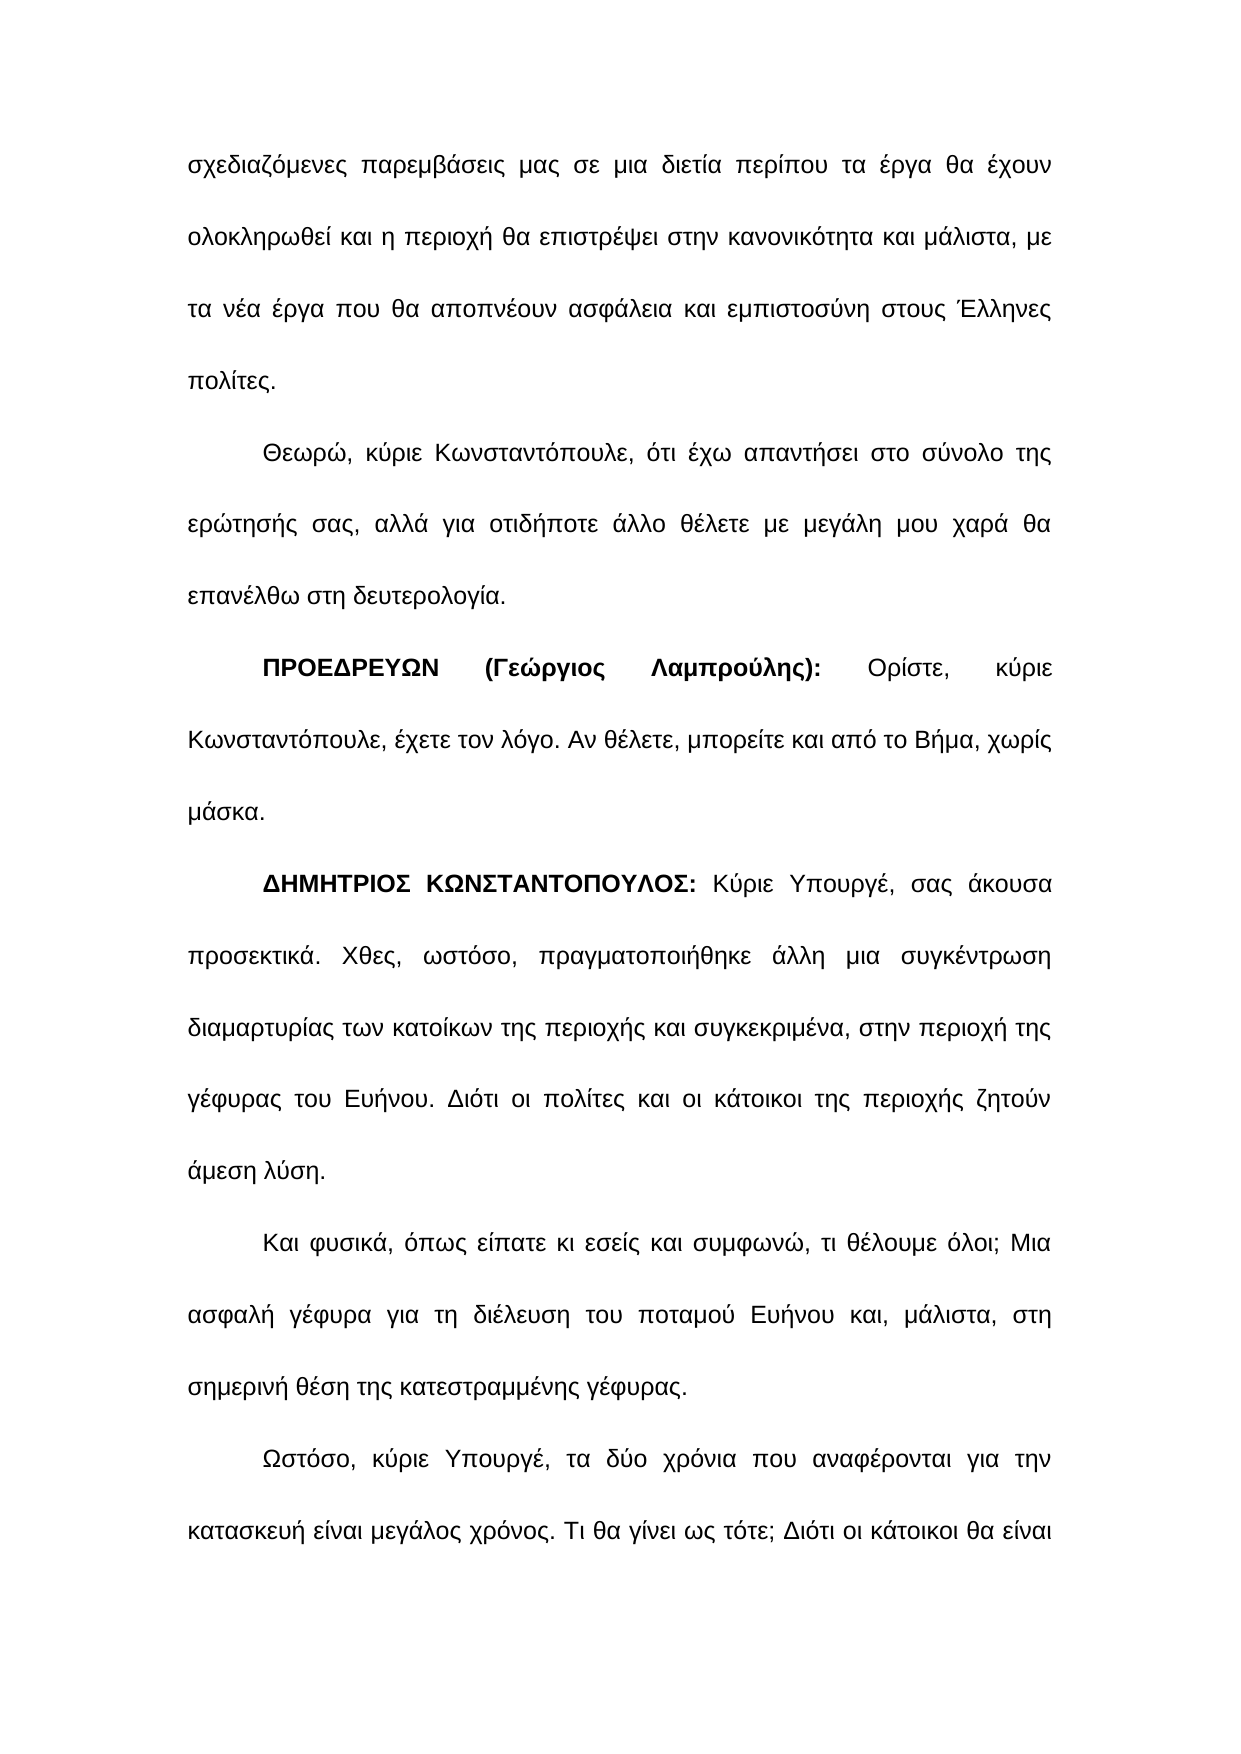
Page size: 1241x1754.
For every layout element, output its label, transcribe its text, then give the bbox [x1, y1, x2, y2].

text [187, 150, 1053, 394]
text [187, 1444, 1053, 1544]
text ΠΡΟΕΔΡΕΥΩΝ (Γεώργιος Λαμπρούλης): Ορίστε, κύριε Κωνσταντόπουλε, έχετε τον λόγο. Αν θέλετε, μπορείτε και από το Βήμα, χωρίς μάσκα. [187, 653, 1053, 826]
text Θεωρώ, κύριε Κωνσταντόπουλε, ότι έχω απαντήσει στο σύνολο της ερώτησής σας, αλλά για οτιδήποτε άλλο θέλετε με μεγάλη μου χαρά θα επανέλθω στη δευτερολογία. [187, 437, 1053, 610]
text ΔΗΜΗΤΡΙΟΣ ΚΩΝΣΤΑΝΤΟΠΟΥΛΟΣ: Κύριε Υπουργέ, σας άκουσα προσεκτικά. Χθες, ωστόσο, πραγματοποιήθηκε άλλη μια συγκέντρωση διαμαρτυρίας των κατοίκων της περιοχής και συγκεκριμένα, στην περιοχή της γέφυρας του Ευήνου. Διότι οι πολίτες και οι κάτοικοι της περιοχής ζητούν άμεση λύση. [187, 869, 1053, 1185]
text Και φυσικά, όπως είπατε κι εσείς και συμφωνώ, τι θέλουμε όλοι; Μια ασφαλή γέφυρα για τη διέλευση του ποταμού Ευήνου και, μάλιστα, στη σημερινή θέση της κατεστραμμένης γέφυρας. [187, 1228, 1053, 1401]
